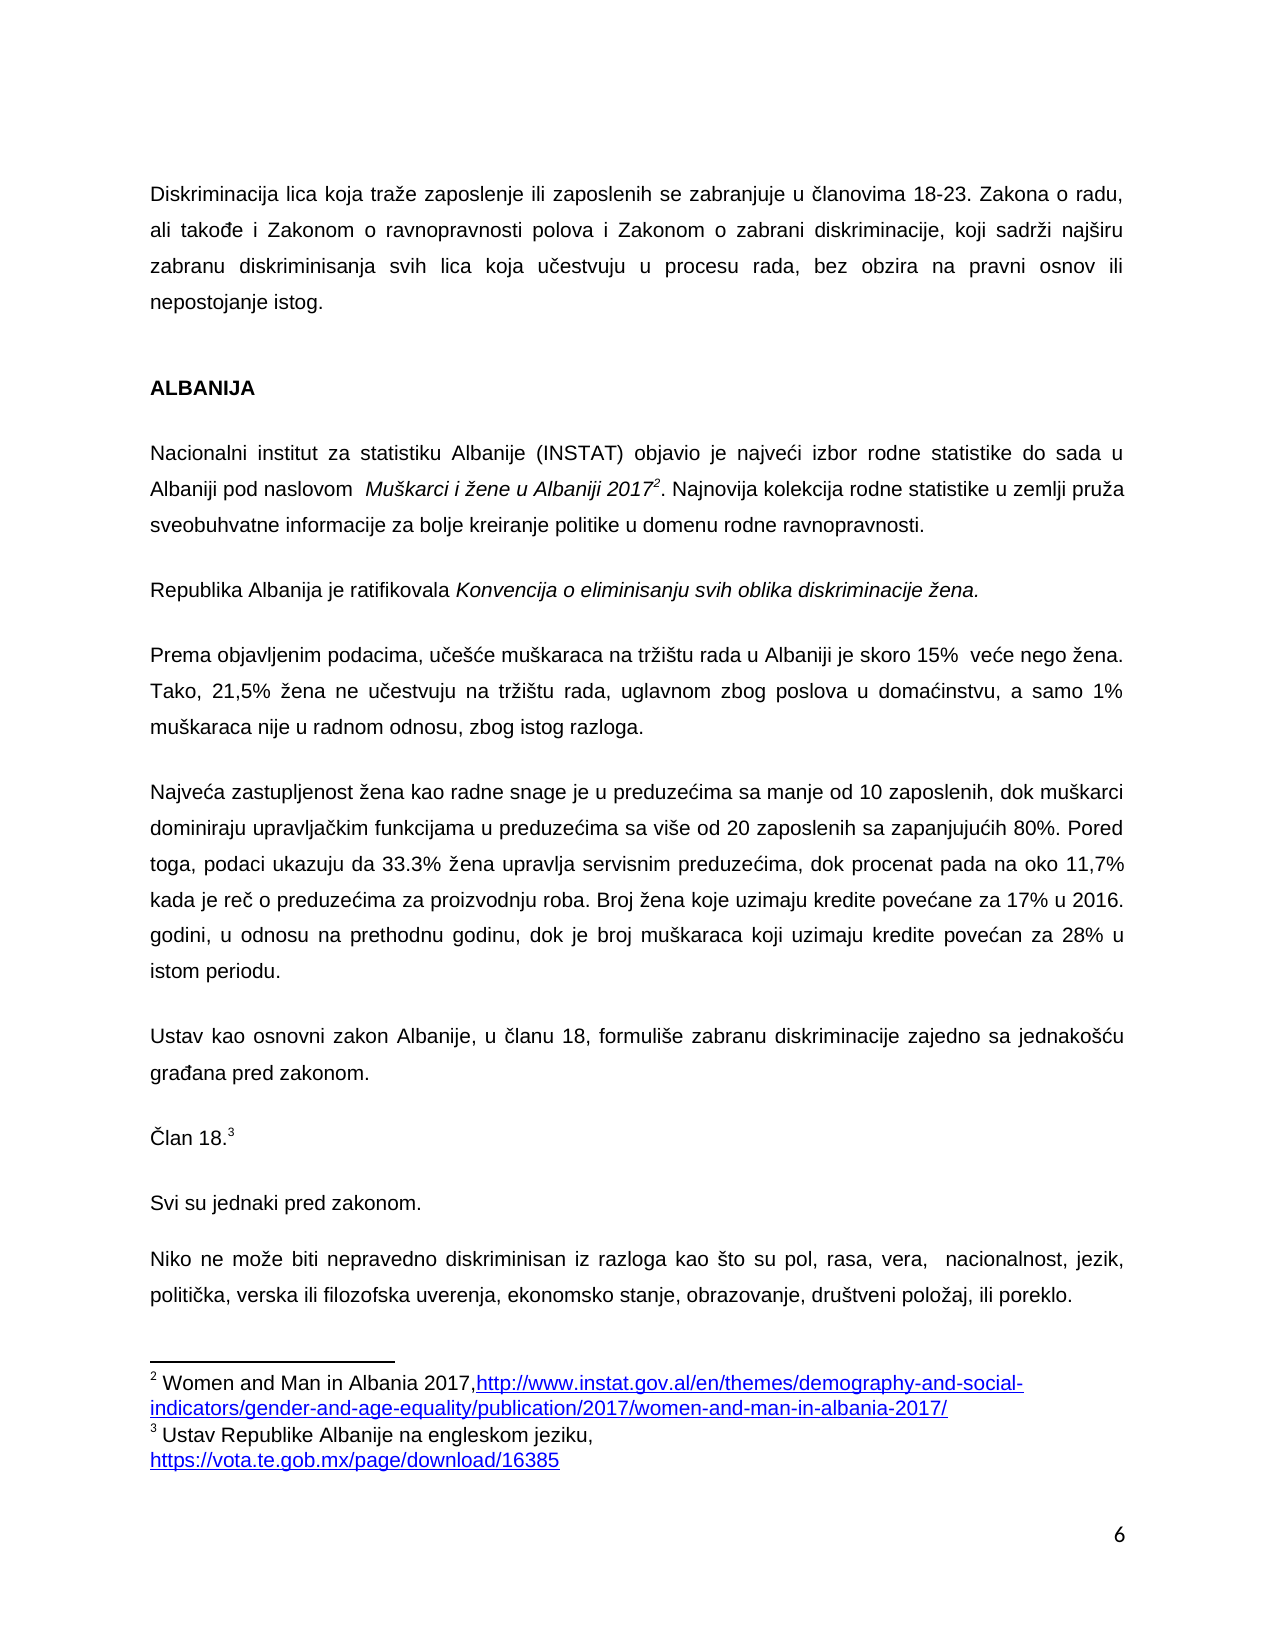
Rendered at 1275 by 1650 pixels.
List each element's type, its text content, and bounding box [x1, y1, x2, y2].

text Republika Albanija je ratifikovala Konvencija o eliminisanju svih oblika diskriminacije žena. [150, 577, 1125, 601]
text Član 18. [150, 1125, 1125, 1149]
text Nacionalni institut za statistiku Albanije (INSTAT) objavio je najveći izbor rodne statistike do sada u Albaniji pod naslovom Muškarci i žene u Albaniji 2017. Najnovija kolekcija rodne statistike u zemlji pruža sveobuhvatne informacije za bolje kreiranje politike u domenu rodne ravnopravnosti. [150, 441, 1125, 536]
subtitle ALBANIJA [150, 375, 1125, 399]
text Prema objavljenim podacima, učešće muškaraca na tržištu rada u Albaniji je skoro 15% veće nego žena. Tako, 21,5% žena ne učestvuju na tržištu rada, uglavnom zbog poslova u domaćinstvu, a samo 1% muškaraca nije u radnom odnosu, zbog istog razloga. [150, 643, 1125, 738]
text Ustav kao osnovni zakon Albanije, u članu 18, formuliše zabranu diskriminacije zajedno sa jednakošću građana pred zakonom. [150, 1024, 1125, 1084]
text Niko ne može biti nepravedno diskriminisan iz razloga kao što su pol, rasa, vera, nacionalnost, jezik, politička, verska ili filozofska uverenja, ekonomsko stanje, obrazovanje, društveni položaj, ili poreklo. [150, 1247, 1125, 1307]
text Najveća zastupljenost žena kao radne snage je u preduzećima sa manje od 10 zaposlenih, dok muškarci dominiraju upravljačkim funkcijama u preduzećima sa više od 20 zaposlenih sa zapanjujućih 80%. Pored toga, podaci ukazuju da 33.3% žena upravlja servisnim preduzećima, dok procenat pada na oko 11,7% kada je reč o preduzećima za proizvodnju roba. Broj žena koje uzimaju kredite povećane za 17% u 2016. godini, u odnosu na prethodnu godinu, dok je broj muškaraca koji uzimaju kredite povećan za 28% u istom periodu. [150, 779, 1125, 983]
text Svi su jednaki pred zakonom. [150, 1191, 1125, 1214]
text Diskriminacija lica koja traže zaposlenje ili zaposlenih se zabranjuje u članovima 18-23. Zakona o radu, ali takođe i Zakonom o ravnopravnosti polova i Zakonom o zabrani diskriminacije, koji sadrži najširu zabranu diskriminisanja svih lica koja učestvuju u procesu rada, bez obzira na pravni osnov ili nepostojanje istog. [150, 182, 1125, 313]
